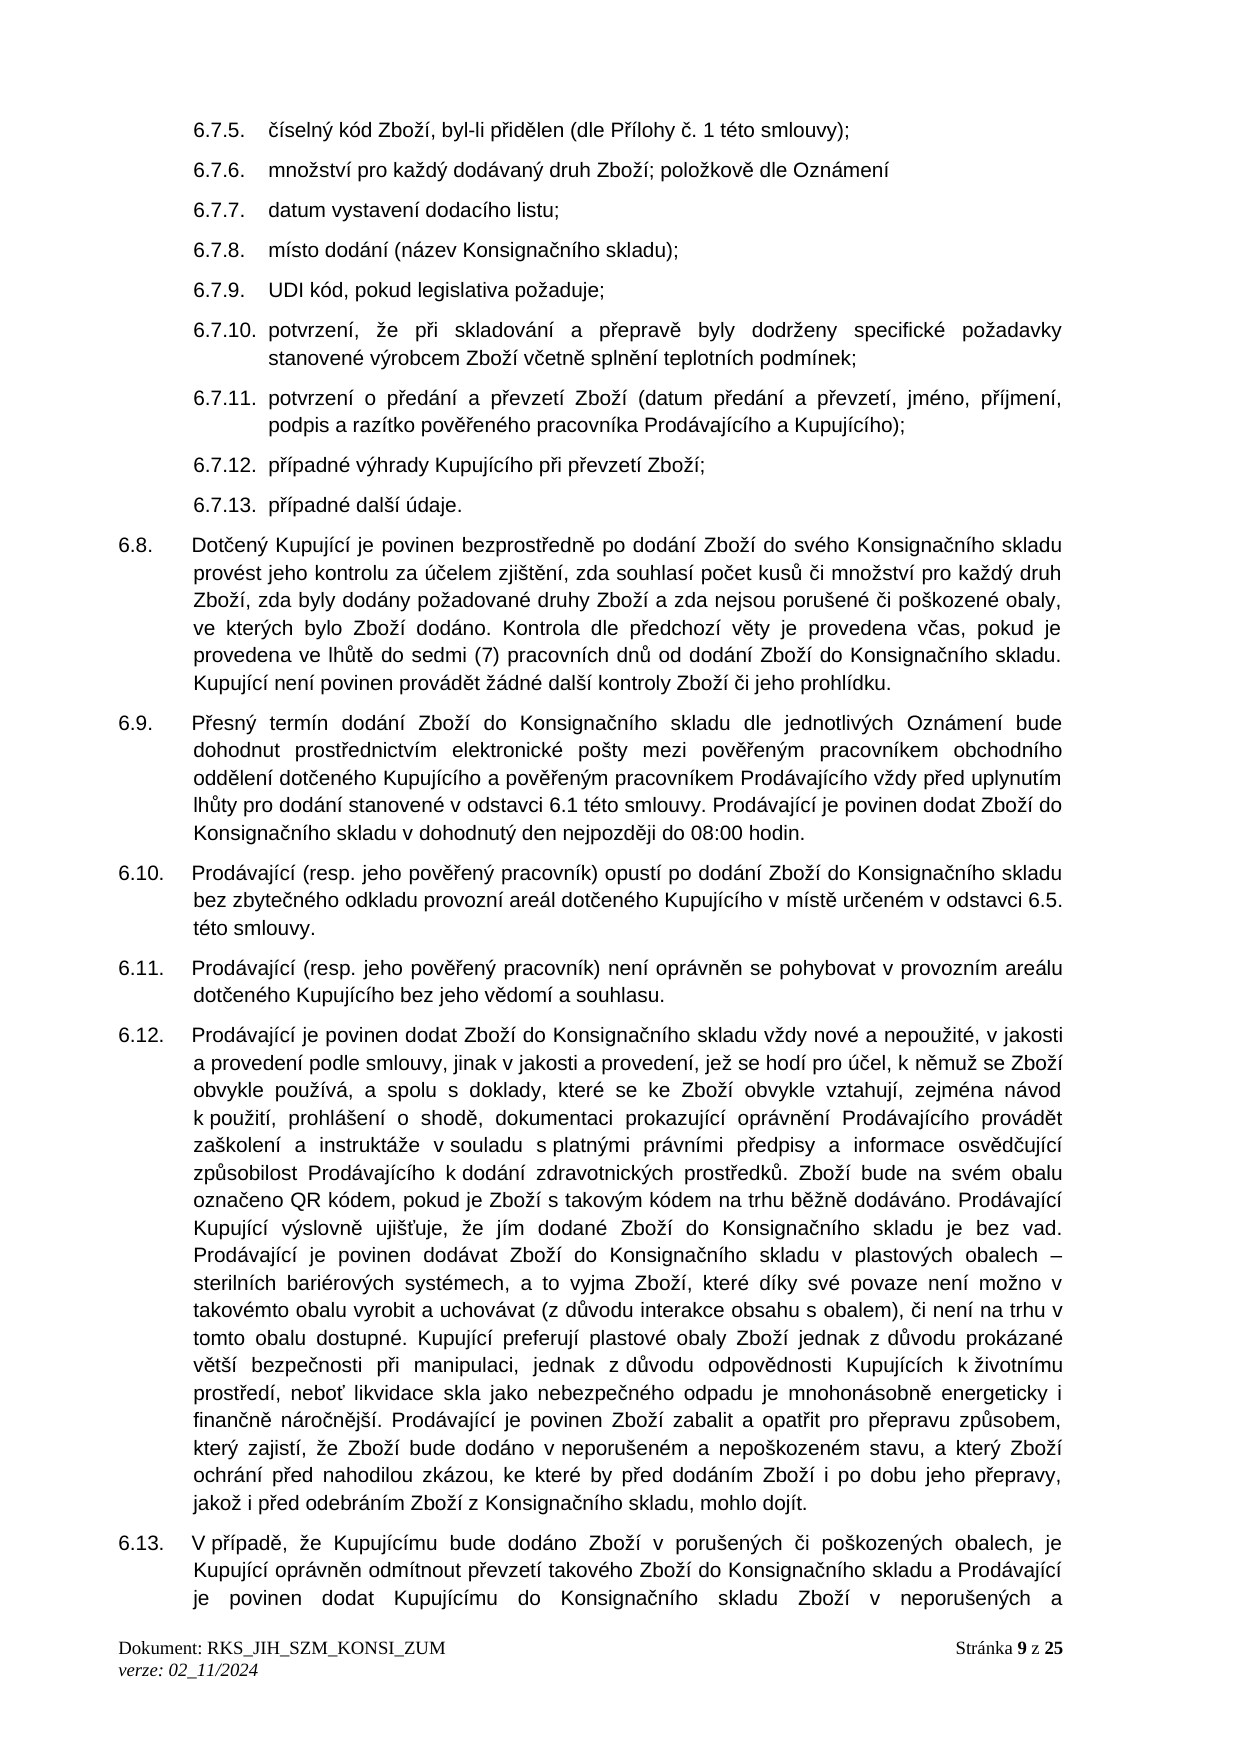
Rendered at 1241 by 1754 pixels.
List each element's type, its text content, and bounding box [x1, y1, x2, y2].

list Prodávající (resp. jeho pověřený pracovník) není oprávněn se pohybovat v provozním areálu dotčeného Kupujícího bez jeho vědomí a souhlasu. [118, 956, 1063, 1007]
list případné výhrady Kupujícího při převzetí Zboží; [193, 453, 1063, 477]
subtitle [118, 1531, 1063, 1609]
list množství pro každý dodávaný druh Zboží; položkově dle Oznámení [193, 158, 1063, 182]
subtitle Prodávající je povinen dodat Zboží do Konsignačního skladu vždy nové a nepoužité, v jakosti a provedení podle smlouvy, jinak v jakosti a provedení, jež se hodí pro účel, k němuž se Zboží obvykle používá, a spolu s doklady, které se ke Zboží obvykle vztahují, zejména návod k použití, prohlášení o shodě, dokumentaci prokazující oprávnění Prodávajícího provádět zaškolení a instruktáže v souladu s platnými právními předpisy a informace osvědčující způsobilost Prodávajícího k dodání zdravotnických prostředků. Zboží bude na svém obalu označeno QR kódem, pokud je Zboží s takovým kódem na trhu běžně dodáváno. Prodávající Kupující výslovně ujišťuje, že jím dodané Zboží do Konsignačního skladu je bez vad. Prodávající je povinen dodávat Zboží do Konsignačního skladu v plastových obalech – sterilních bariérových systémech, a to vyjma Zboží, které díky své povaze není možno v takovémto obalu vyrobit a uchovávat (z důvodu interakce obsahu s obalem), či není na trhu v tomto obalu dostupné. Kupující preferují plastové obaly Zboží jednak z důvodu prokázané větší bezpečnosti při manipulaci, jednak z důvodu odpovědnosti Kupujících k životnímu prostředí, neboť likvidace skla jako nebezpečného odpadu je mnohonásobně energeticky i finančně náročnější. Prodávající je povinen Zboží zabalit a opatřit pro přepravu způsobem, který zajistí, že Zboží bude dodáno v neporušeném a nepoškozeném stavu, a který Zboží ochrání před nahodilou zkázou, ke které by před dodáním Zboží i po dobu jeho přepravy, jakož i před odebráním Zboží z Konsignačního skladu, mohlo dojít. [118, 1023, 1063, 1514]
list Prodávající (resp. jeho pověřený pracovník) opustí po dodání Zboží do Konsignačního skladu bez zbytečného odkladu provozní areál dotčeného Kupujícího v místě určeném v odstavci 6.5. této smlouvy. [118, 861, 1063, 939]
list UDI kód, pokud legislativa požaduje; [193, 278, 1063, 302]
list číselný kód Zboží, byl-li přidělen (dle Přílohy č. 1 této smlouvy); [193, 118, 1063, 142]
list potvrzení o předání a převzetí Zboží (datum předání a převzetí, jméno, příjmení, podpis a razítko pověřeného pracovníka Prodávajícího a Kupujícího); [193, 386, 1063, 437]
list datum vystavení dodacího listu; [193, 198, 1063, 222]
list případné další údaje. [193, 493, 1063, 517]
list Přesný termín dodání Zboží do Konsignačního skladu dle jednotlivých Oznámení bude dohodnut prostřednictvím elektronické pošty mezi pověřeným pracovníkem obchodního oddělení dotčeného Kupujícího a pověřeným pracovníkem Prodávajícího vždy před uplynutím lhůty pro dodání stanovené v odstavci 6.1 této smlouvy. Prodávající je povinen dodat Zboží do Konsignačního skladu v dohodnutý den nejpozději do 08:00 hodin. [118, 711, 1063, 844]
list místo dodání (název Konsignačního skladu); [193, 238, 1063, 262]
list Dotčený Kupující je povinen bezprostředně po dodání Zboží do svého Konsignačního skladu provést jeho kontrolu za účelem zjištění, zda souhlasí počet kusů či množství pro každý druh Zboží, zda byly dodány požadované druhy Zboží a zda nejsou porušené či poškozené obaly, ve kterých bylo Zboží dodáno. Kontrola dle předchozí věty je provedena včas, pokud je provedena ve lhůtě do sedmi (7) pracovních dnů od dodání Zboží do Konsignačního skladu. Kupující není povinen provádět žádné další kontroly Zboží či jeho prohlídku. [118, 533, 1063, 694]
list potvrzení, že při skladování a přepravě byly dodrženy specifické požadavky stanovené výrobcem Zboží včetně splnění teplotních podmínek; [193, 318, 1063, 369]
